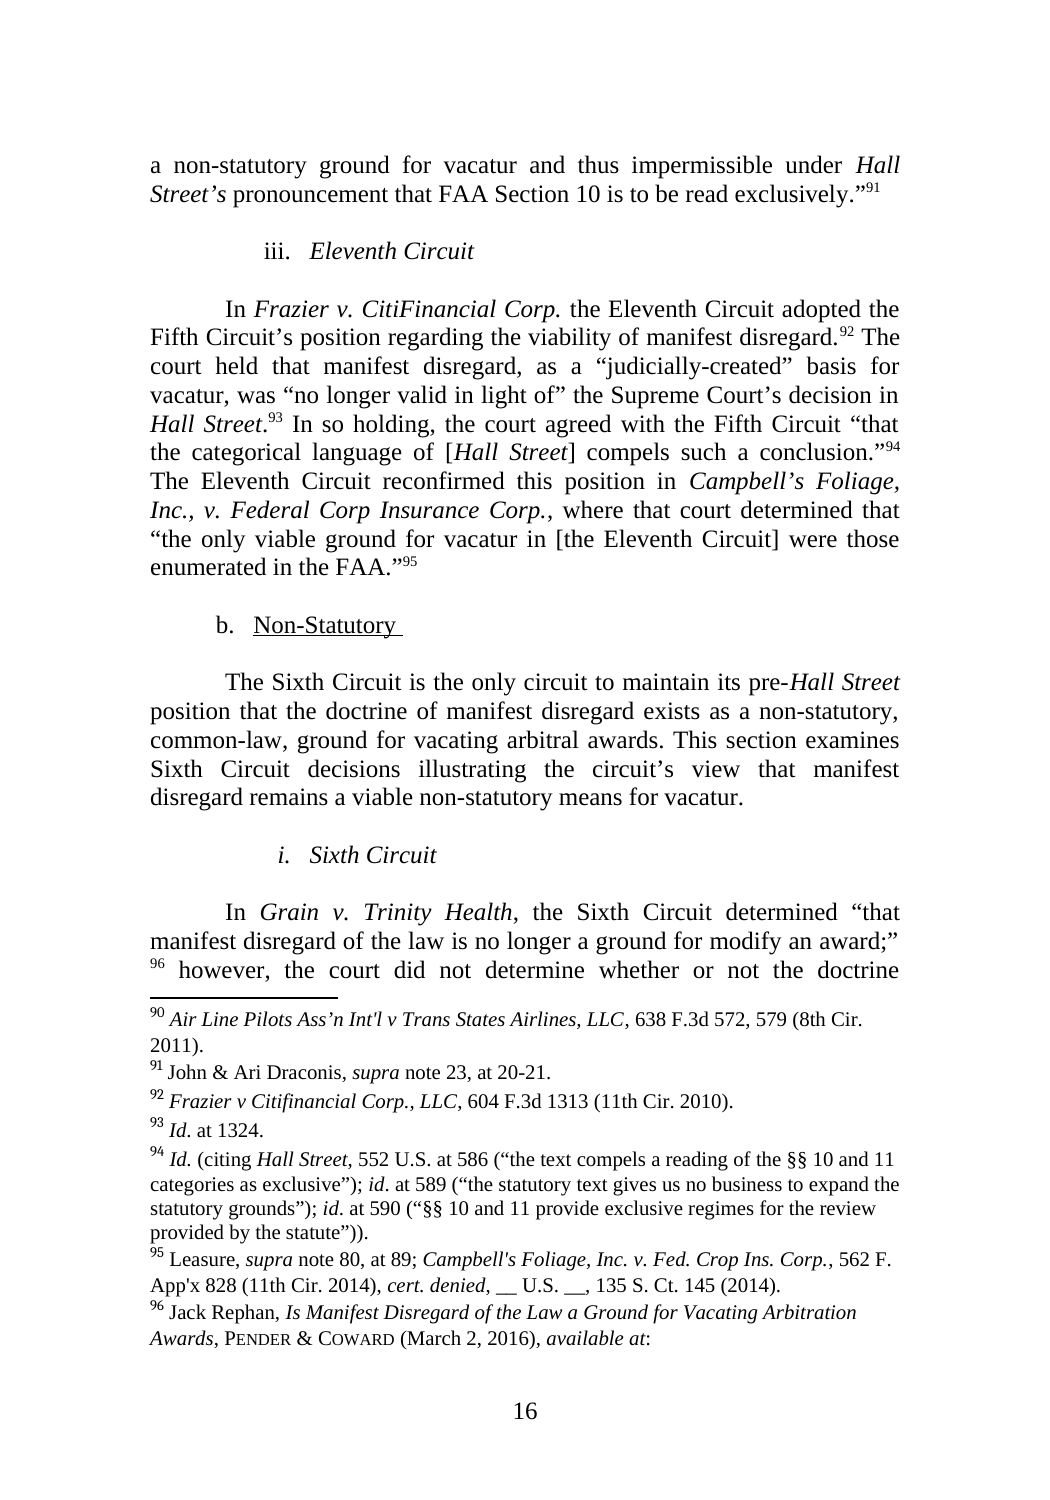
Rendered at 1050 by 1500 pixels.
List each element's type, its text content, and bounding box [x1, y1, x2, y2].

text The Sixth Circuit is the only circuit to maintain its pre-Hall Street position that the doctrine of manifest disregard exists as a non-statutory, common-law, ground for vacating arbitral awards. This section examines Sixth Circuit decisions illustrating the circuit’s view that manifest disregard remains a viable non-statutory means for vacatur. [150, 667, 900, 811]
list Sixth Circuit [291, 840, 900, 869]
list Non-Statutory [216, 610, 900, 639]
list Eleventh Circuit [291, 236, 900, 265]
text In Frazier v. CitiFinancial Corp. the Eleventh Circuit adopted the Fifth Circuit’s position regarding the viability of manifest disregard. The court held that manifest disregard, as a “judicially-created” basis for vacatur, was “no longer valid in light of” the Supreme Court’s decision in Hall Street. In so holding, the court agreed with the Fifth Circuit “that the categorical language of [Hall Street] compels such a conclusion.” The Eleventh Circuit reconfirmed this position in Campbell’s Foliage, Inc., v. Federal Corp Insurance Corp., where that court determined that “the only viable ground for vacatur in [the Eleventh Circuit] were those enumerated in the FAA.” [150, 294, 900, 581]
